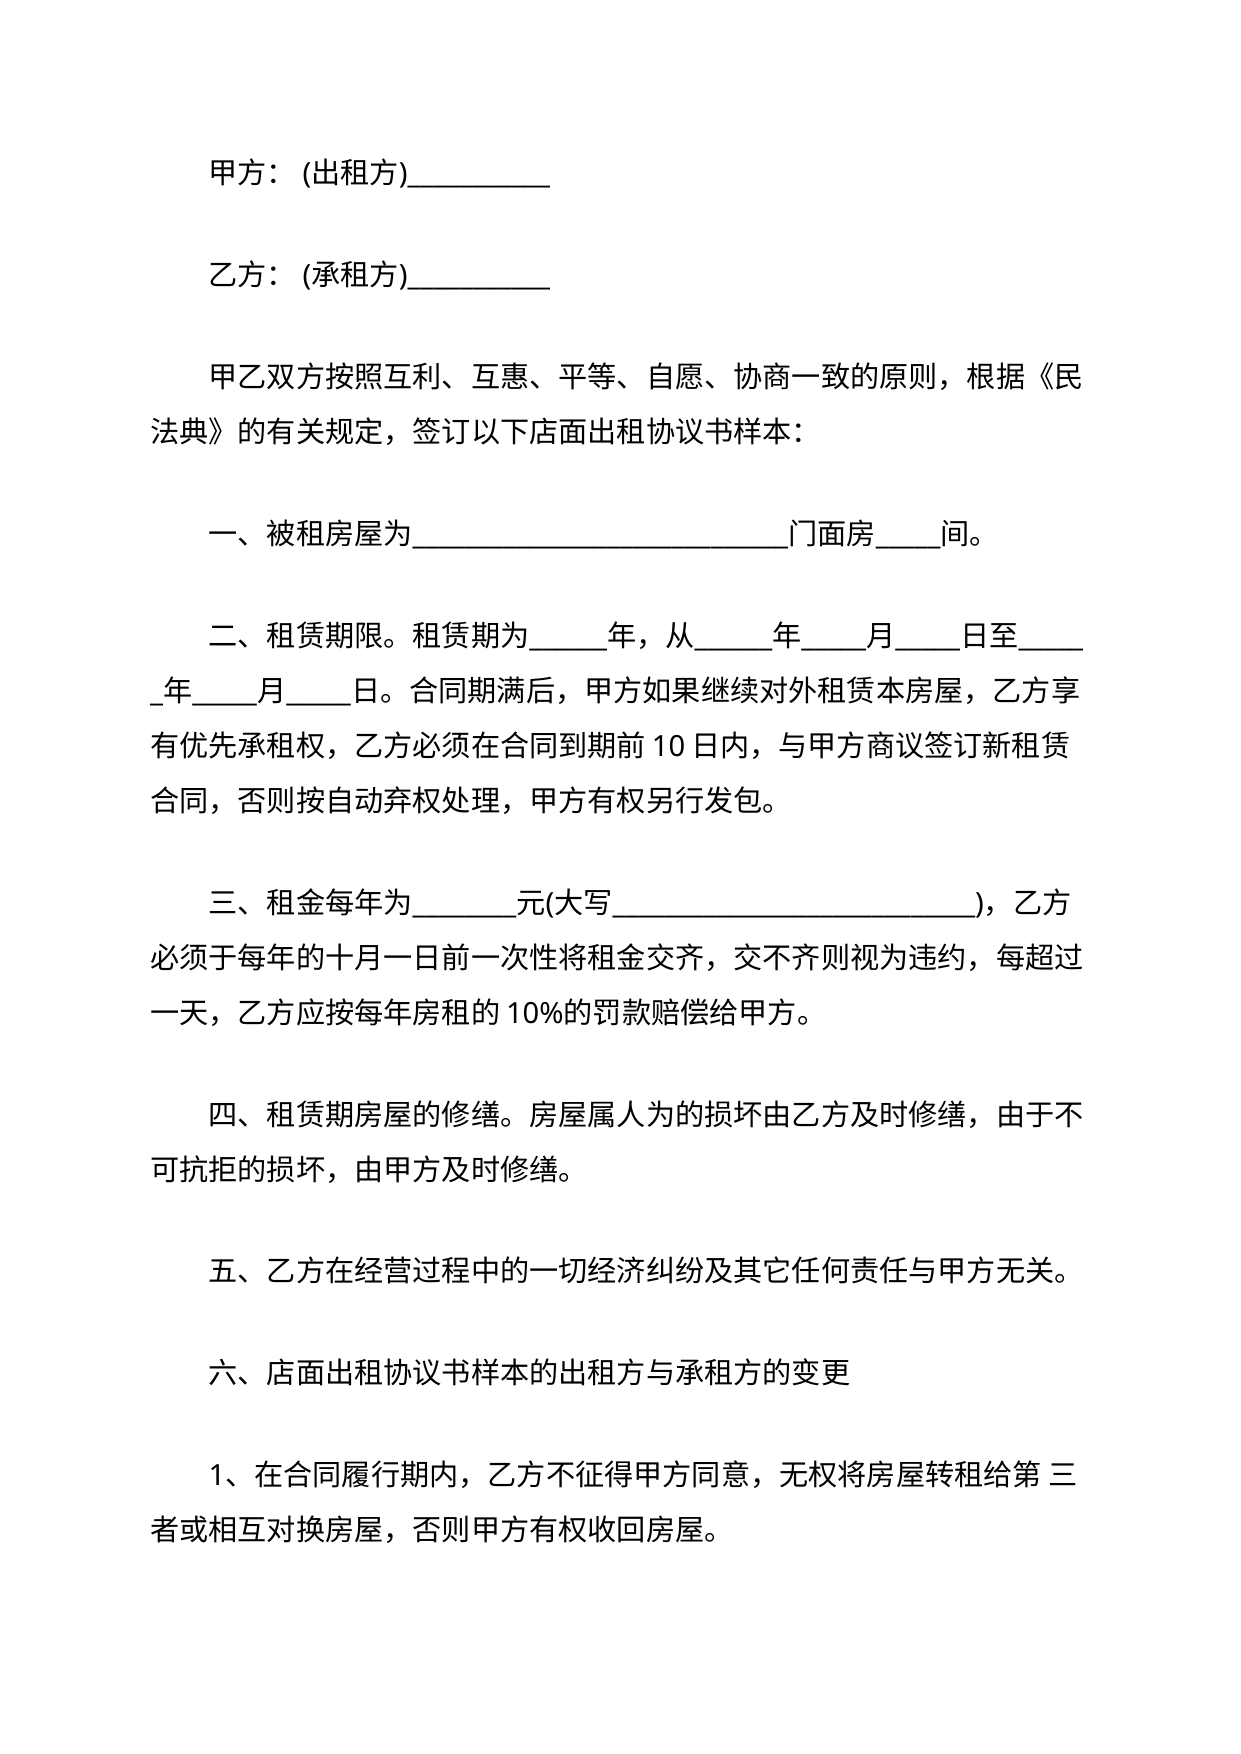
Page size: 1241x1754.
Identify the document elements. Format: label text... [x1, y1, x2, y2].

text 乙方： (承租方)___________ [150, 252, 1090, 294]
text 甲乙双方按照互利、互惠、平等、自愿、协商一致的原则，根据《民法典》的有关规定，签订以下店面出租协议书样本： [150, 354, 1090, 451]
text 甲方： (出租方)___________ [150, 150, 1090, 192]
text 一、被租房屋为_____________________________门面房_____间。 [150, 511, 1090, 553]
text 四、租赁期房屋的修缮。房屋属人为的损坏由乙方及时修缮，由于不可抗拒的损坏，由甲方及时修缮。 [150, 1091, 1090, 1188]
text 五、乙方在经营过程中的一切经济纠纷及其它任何责任与甲方无关。 [150, 1248, 1090, 1290]
text 三、租金每年为________元(大写____________________________)，乙方必须于每年的十月一日前一次性将租金交齐，交不齐则视为违约，每超过一天，乙方应按每年房租的10%的罚款赔偿给甲方。 [150, 879, 1090, 1032]
text 六、店面出租协议书样本的出租方与承租方的变更 [150, 1350, 1090, 1392]
text 二、租赁期限。租赁期为______年，从______年_____月_____日至______年_____月_____日。合同期满后，甲方如果继续对外租赁本房屋，乙方享有优先承租权，乙方必须在合同到期前10日内，与甲方商议签订新租赁合同，否则按自动弃权处理，甲方有权另行发包。 [150, 613, 1090, 820]
text 1、在合同履行期内，乙方不征得甲方同意，无权将房屋转租给第 三者或相互对换房屋，否则甲方有权收回房屋。 [150, 1451, 1090, 1549]
